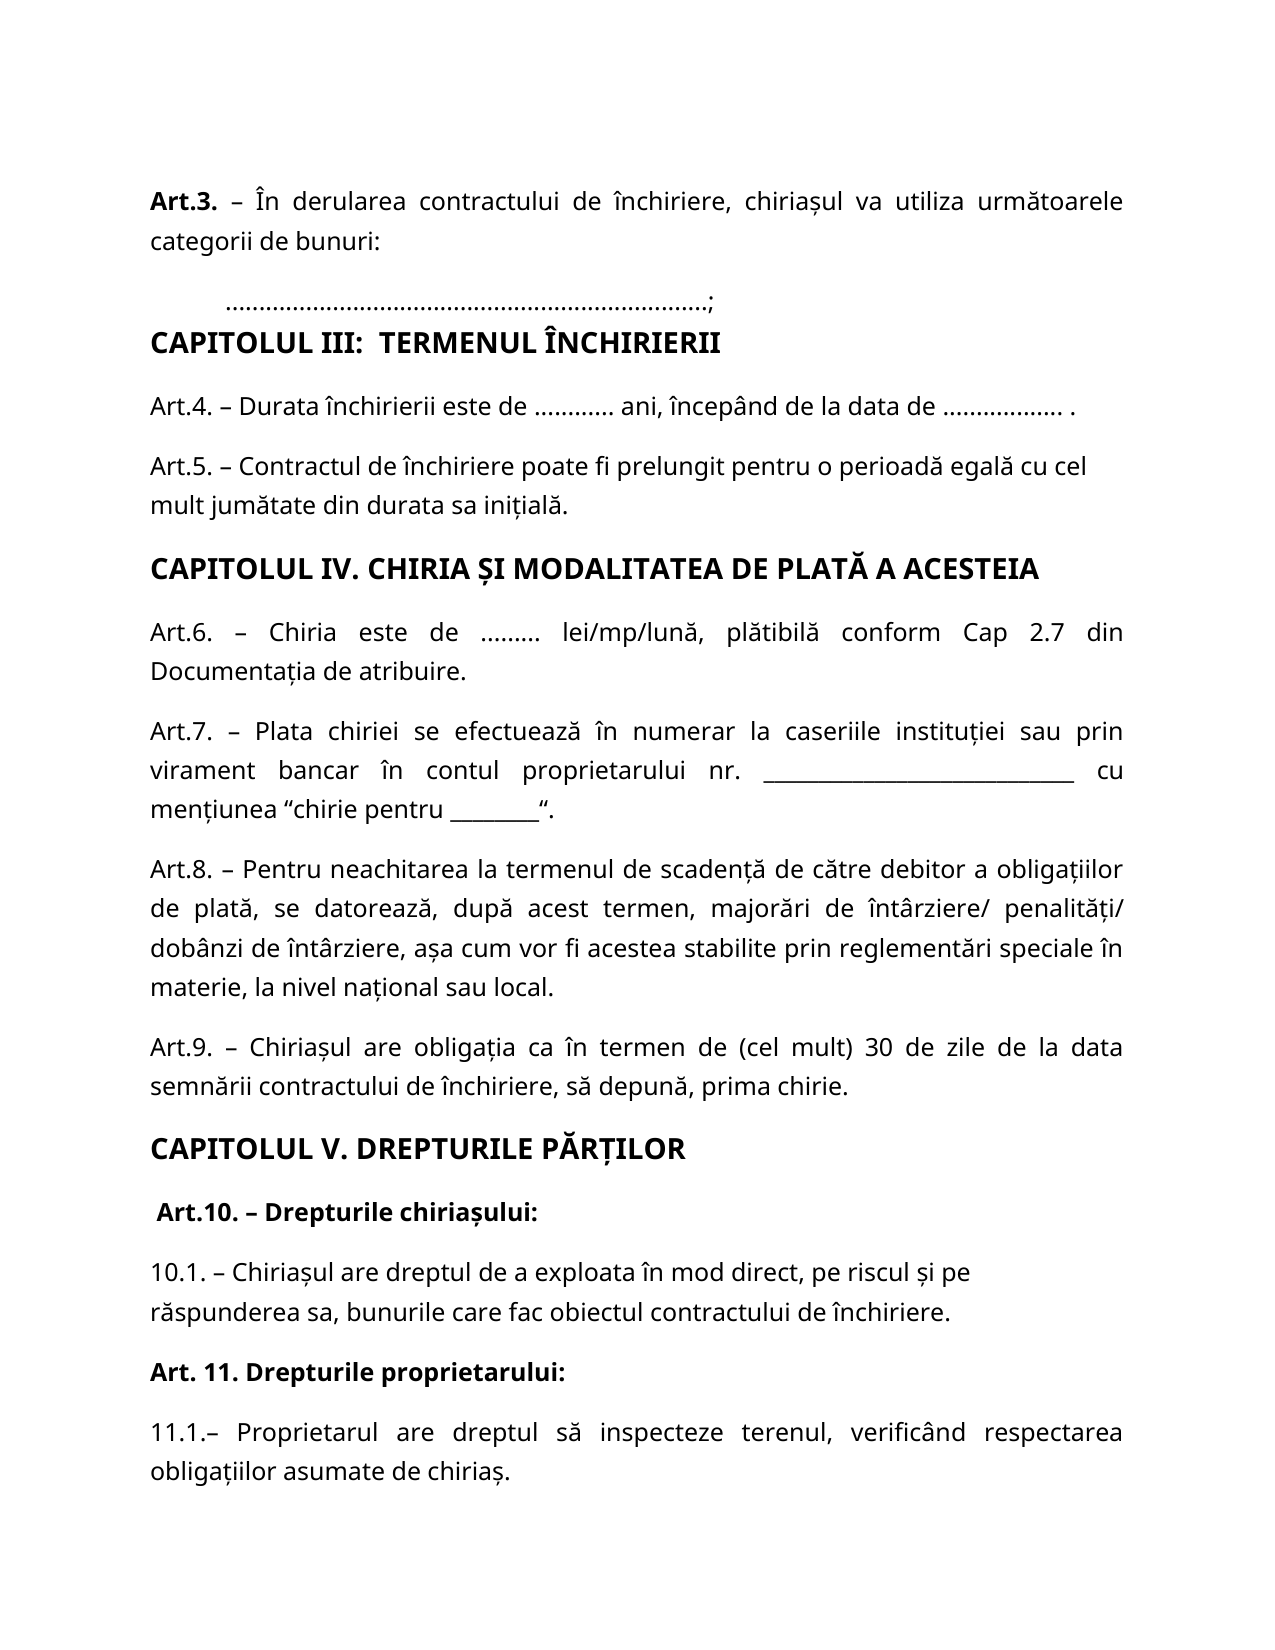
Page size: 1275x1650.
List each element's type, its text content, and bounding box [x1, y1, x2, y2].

text CAPITOLUL V. DREPTURILE PĂRȚILOR [150, 1129, 1125, 1168]
text Art.8. – Pentru neachitarea la termenul de scadență de către debitor a obligațiilor de plată, se datorează, după acest termen, majorări de întârziere/ penalități/ dobânzi de întârziere, așa cum vor fi acestea stabilite prin reglementări speciale în materie, la nivel național sau local. [150, 852, 1125, 1003]
text 11.1.– Proprietarul are dreptul să inspecteze terenul, verificând respectarea obligațiilor asumate de chiriaș. [150, 1414, 1125, 1487]
text 10.1. – Chiriașul are dreptul de a exploata în mod direct, pe riscul și pe răspunderea sa, bunurile care fac obiectul contractului de închiriere. [150, 1255, 1125, 1328]
text Art.5. – Contractul de închiriere poate fi prelungit pentru o perioadă egală cu cel mult jumătate din durata sa inițială. [150, 449, 1125, 522]
text Art.3. – În derularea contractului de închiriere, chiriașul va utiliza următoarele categorii de bunuri: [150, 184, 1125, 257]
text Art.7. – Plata chiriei se efectuează în numerar la caseriile instituției sau prin virament bancar în contul proprietarului nr. ____________________________ cu mențiunea “chirie pentru ________“. [150, 714, 1125, 826]
text ........................................................................; [225, 283, 1125, 317]
text CAPITOLUL IV. CHIRIA ȘI MODALITATEA DE PLATĂ A ACESTEIA [150, 548, 1125, 588]
text Art.4. – Durata închirierii este de ............ ani, începând de la data de .................. . [150, 389, 1125, 423]
text Art.9. – Chiriașul are obligația ca în termen de (cel mult) 30 de zile de la data semnării contractului de închiriere, să depună, prima chirie. [150, 1029, 1125, 1103]
text CAPITOLUL III: TERMENUL ÎNCHIRIERII [150, 322, 1125, 362]
text Art. 11. Drepturile proprietarului: [150, 1354, 1125, 1388]
text Art.10. – Drepturile chiriașului: [150, 1195, 1125, 1229]
text Art.6. – Chiria este de ......... lei/mp/lună, plătibilă conform Cap 2.7 din Documentația de atribuire. [150, 614, 1125, 688]
